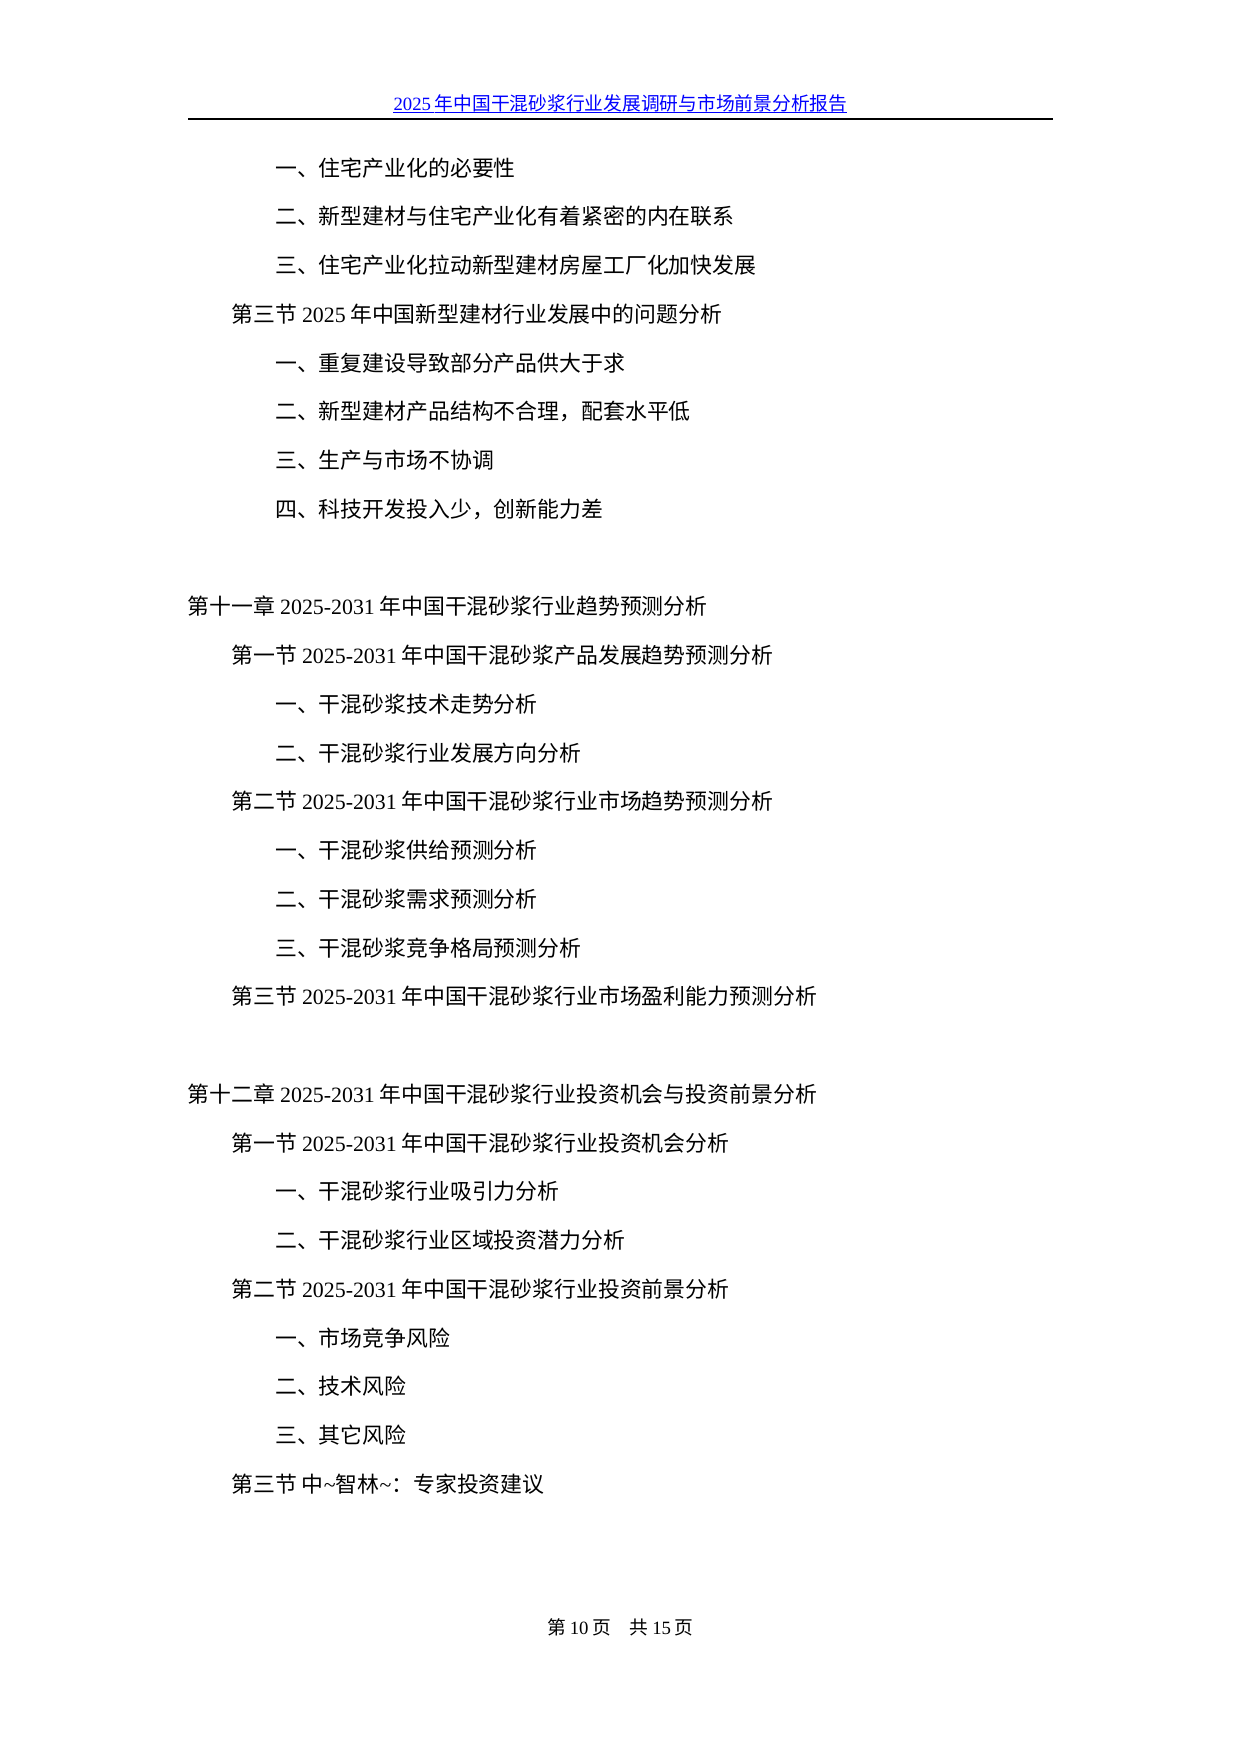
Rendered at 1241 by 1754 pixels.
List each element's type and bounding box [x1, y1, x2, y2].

text [187, 150, 1053, 1499]
